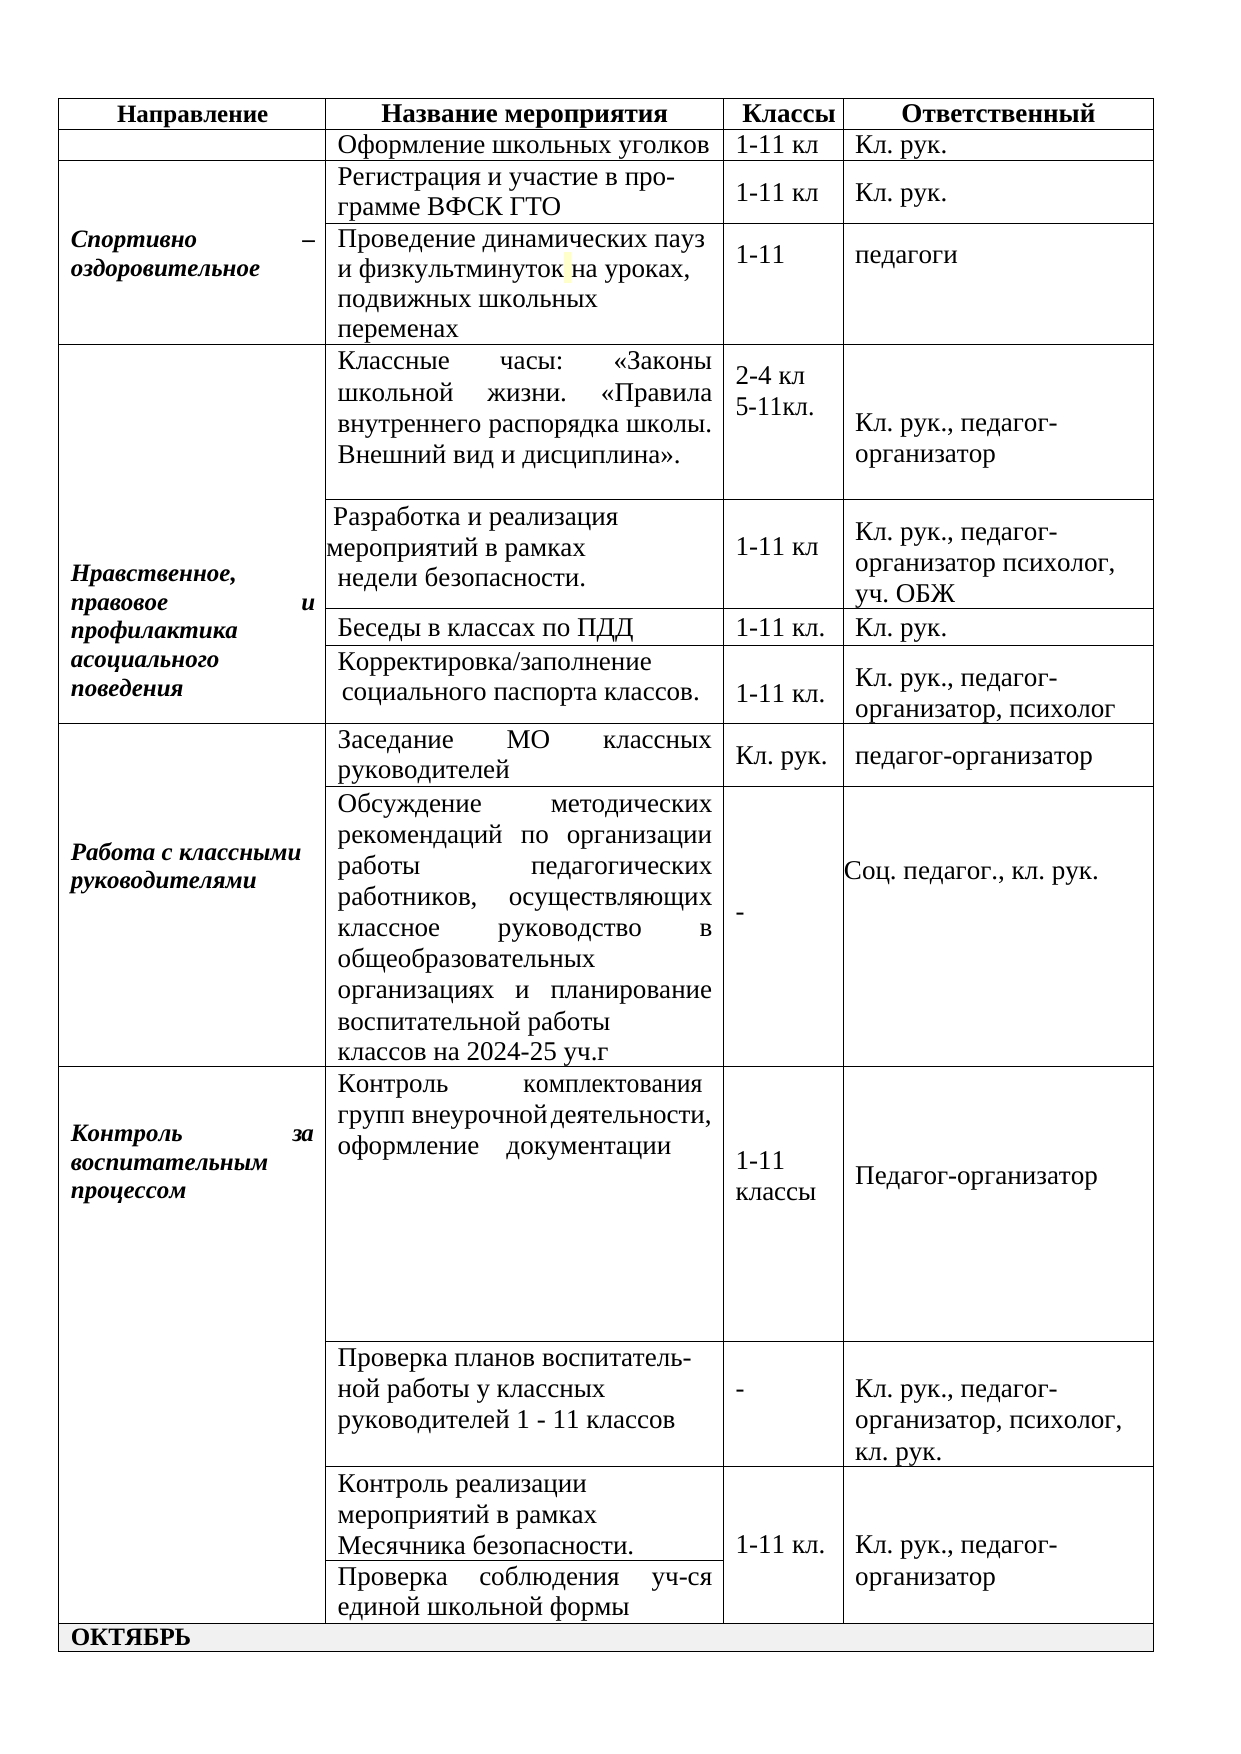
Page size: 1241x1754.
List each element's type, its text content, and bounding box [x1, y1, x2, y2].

table_cell 1-11 кл. [724, 1467, 843, 1623]
table_cell 1-11 кл [724, 161, 843, 222]
table_cell Педагог-организатор [844, 1067, 1153, 1341]
table_cell Соц. педагог., кл. рук. [844, 787, 1153, 1066]
table_cell педагог-организатор [844, 724, 1153, 786]
table_cell Заседание МО классных руководителей [326, 724, 723, 786]
table_cell 1-11 кл. [724, 609, 843, 645]
table_cell - [724, 787, 843, 1066]
table_cell Кл. рук. [844, 130, 1153, 160]
table_cell ОКТЯБРЬ [59, 1624, 1153, 1651]
table_cell Кл. рук., педагог-организатор [844, 1467, 1153, 1623]
table_header Название мероприятия [326, 99, 723, 129]
table_cell Кл. рук. [724, 724, 843, 786]
table_cell 1-11 кл [724, 500, 843, 608]
table_cell Спортивно – оздоровительное [59, 161, 325, 343]
table_cell Кл. рук., педагог-организатор [844, 345, 1153, 499]
table_cell Регистрация и участие в про- грамме ВФСК ГТО [326, 161, 723, 222]
table_cell педагоги [844, 224, 1153, 343]
table_cell Обсуждение методических рекомендаций по организации работы педагогических работников, осуществляющих классное руководство в общеобразовательных организациях и планирование воспитательной работы классов на 2024-25 уч.г [326, 787, 723, 1066]
table_header Классы [724, 99, 843, 129]
table_cell 1-11 [724, 224, 843, 343]
table_cell Контроль комплектования групп внеурочной деятельности, оформление документации [326, 1067, 723, 1341]
table_cell Проверка соблюдения уч-ся единой школьной формы [326, 1561, 723, 1623]
table_cell Кл. рук., педагог-организатор психолог, уч. ОБЖ [844, 500, 1153, 608]
table_cell - [724, 1342, 843, 1466]
table_cell Классные часы: «Законы школьной жизни. «Правила внутреннего распорядка школы. Внешний вид и дисциплина». [326, 345, 723, 499]
table_cell Кл. рук., педагог-организатор, психолог, кл. рук. [844, 1342, 1153, 1466]
table_cell Нравственное, правовое и профилактика асоциального поведения [59, 345, 325, 723]
table_cell Контроль реализации мероприятий в рамках Месячника безопасности. [326, 1467, 723, 1560]
table_cell Беседы в классах по ПДД [326, 609, 723, 645]
table_cell 2-4 кл 5-11кл. [724, 345, 843, 499]
table_cell Работа с классными руководителями [59, 724, 325, 1066]
table_cell Проведение динамических пауз и физкультминуток на уроках, подвижных школьных переменах [326, 224, 723, 343]
table_cell Оформление школьных уголков [326, 130, 723, 160]
table_cell Кл. рук. [844, 609, 1153, 645]
table_cell [59, 130, 325, 160]
table_cell Контроль за воспитательным процессом [59, 1067, 325, 1623]
table_cell Разработка и реализация мероприятий в рамках недели безопасности. [326, 500, 723, 608]
table_cell Кл. рук. [844, 161, 1153, 222]
table_cell Корректировка/заполнение социального паспорта классов. [326, 646, 723, 723]
table_cell 1-11 классы [724, 1067, 843, 1341]
table_cell Проверка планов воспитатель- ной работы у классных руководителей 1 - 11 классов [326, 1342, 723, 1466]
table_cell 1-11 кл. [724, 646, 843, 723]
table_cell 1-11 кл [724, 130, 843, 160]
table_cell Кл. рук., педагог-организатор, психолог [844, 646, 1153, 723]
table_header Ответственный [844, 99, 1153, 129]
table_header Направление [59, 99, 325, 129]
